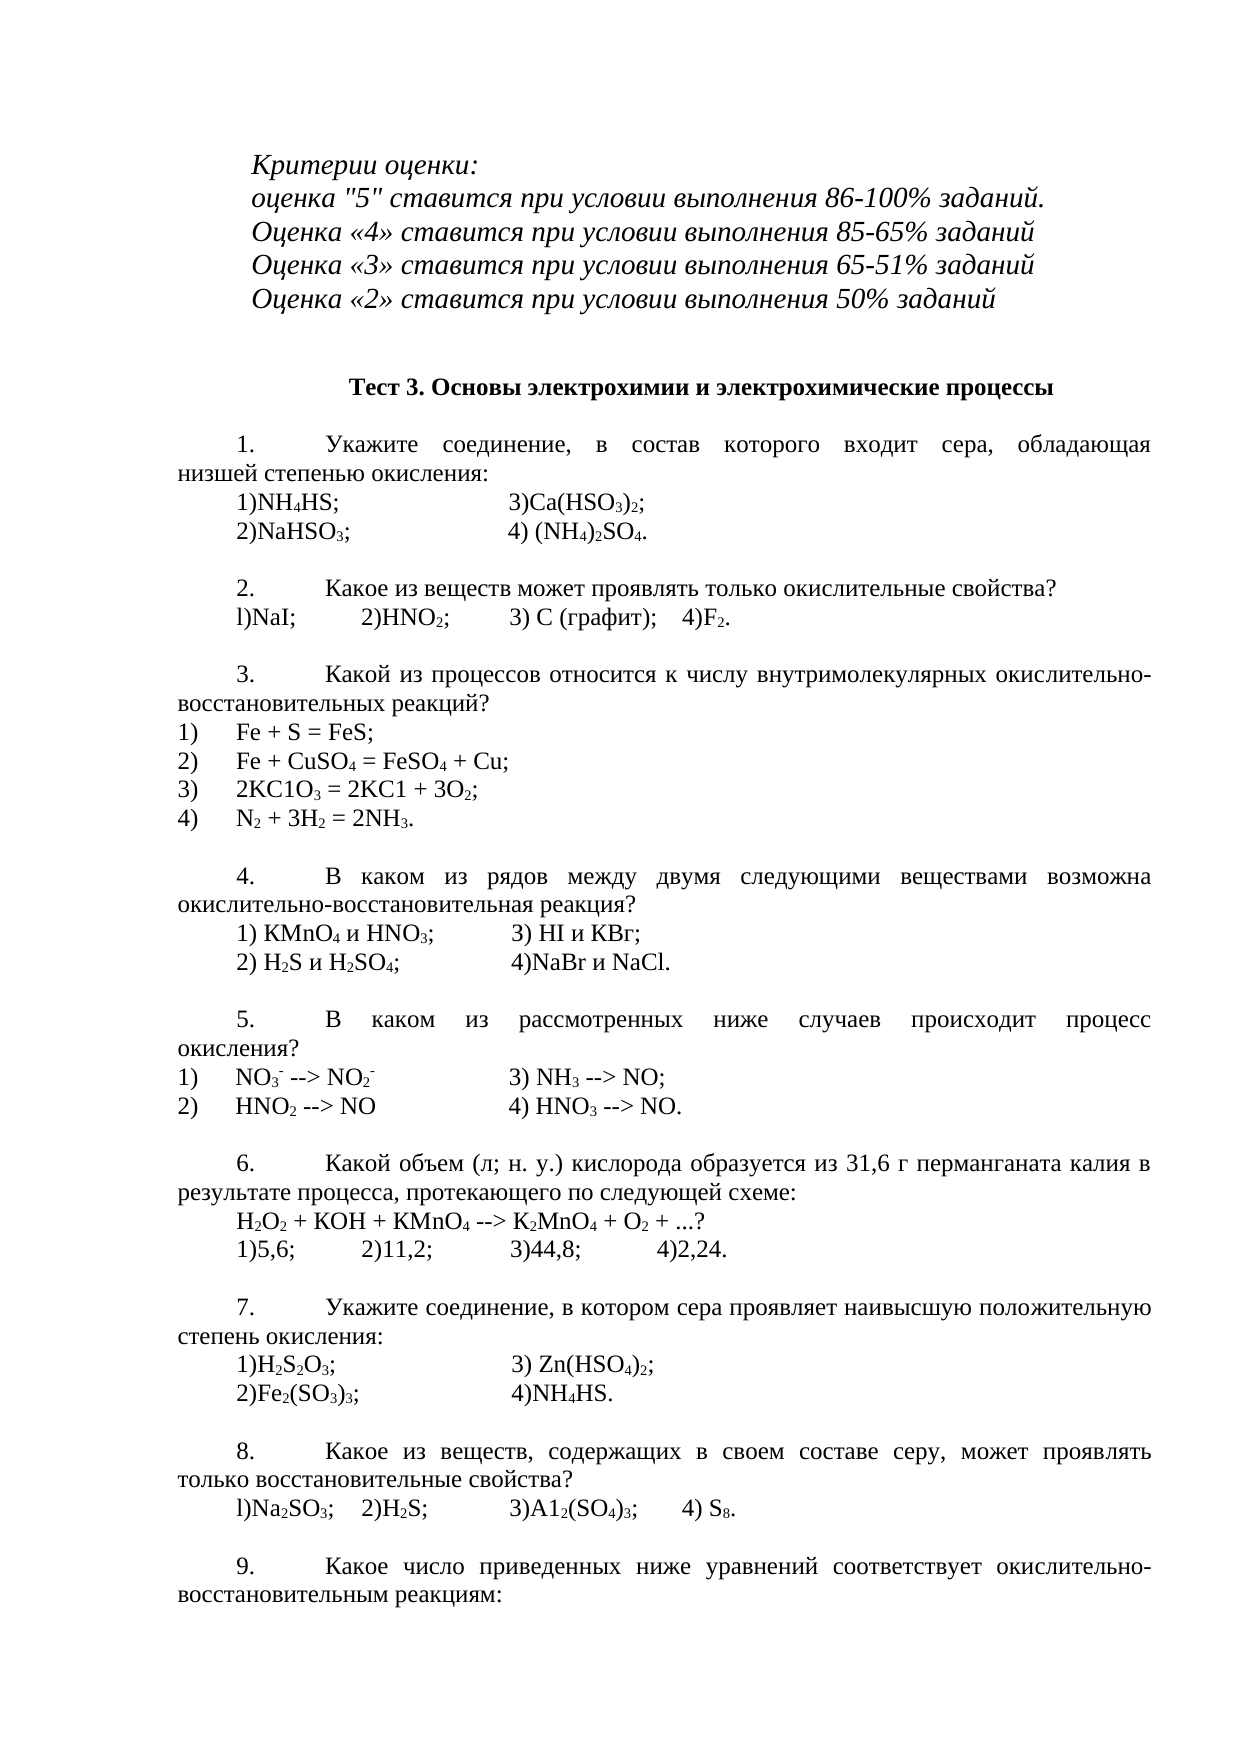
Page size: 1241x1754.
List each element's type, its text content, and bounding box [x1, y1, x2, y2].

text Оценка «2» ставится при условии выполнения 50% заданий [177, 281, 1152, 314]
text 9. Какое число приведенных ниже уравнений соответствует окислительно-восстановительным реакциям: [177, 1551, 1152, 1608]
text 4. В каком из рядов между двумя следующими веществами возможна окислительно-восстановительная реакция? [177, 861, 1152, 918]
text 7. Укажите соединение, в котором сера проявляет наивысшую положительную степень окисления: [177, 1292, 1152, 1349]
text l)Na2SO3; 2)H2S; 3)A12(SO4)3; 4) S8. [177, 1493, 1152, 1522]
text 8. Какое из веществ, содержащих в своем составе серу, может проявлять только восстановительные свойства? [177, 1436, 1152, 1493]
list Fe + S = FeS; [177, 717, 1152, 746]
text Оценка «4» ставится при условии выполнения 85-65% заданий [177, 214, 1152, 247]
list NO3- --> NО2- 3) NH3 --> NО; [177, 1062, 1152, 1091]
text 6. Какой объем (л; н. у.) кислорода образуется из перманганата калия в результате процесса, протекающего по следующей схеме: [177, 1148, 1152, 1206]
list HNО2 --> NO 4) HNО3 --> NO. [177, 1091, 1152, 1119]
text 1)5,6; 2)11,2; 3)44,8; 4)2,24. [177, 1234, 1152, 1263]
text l)NaI; 2)HNO2; 3) С (графит); 4)F2. [177, 602, 1152, 631]
text оценка "5" ставится при условии выполнения 86-100% заданий. [177, 180, 1152, 214]
text 1. Укажите соединение, в состав которого входит сера, обладающая низшей степенью окисления: [177, 429, 1152, 487]
text 5. В каком из рассмотренных ниже случаев происходит процесс окисления? [177, 1004, 1152, 1062]
text Тест 3. Основы электрохимии и электрохимические процессы [177, 372, 1152, 401]
text 1)H2S2О3; 3) Zn(HSО4)2; [177, 1349, 1152, 1378]
text 3. Какой из процессов относится к числу внутримолекулярных окислительно-восстановительных реакций? [177, 659, 1152, 717]
list N2 + 3H2 = 2NH3. [177, 803, 1152, 832]
text 1) КМnO4 и HNO3; З) HI и КВг; [177, 918, 1152, 947]
text Оценка «3» ставится при условии выполнения 65-51% заданий [177, 247, 1152, 281]
text 1)NH4HS; 3)Ca(HSO3)2; [177, 487, 1152, 516]
text Критерии оценки: [177, 147, 1152, 180]
text 2)Fe2(SО3)3; 4)NH4HS. [177, 1378, 1152, 1407]
list Fe + CuSO4 = FeSO4 + Cu; [177, 746, 1152, 774]
list 2KC1O3 = 2KC1 + 3O2; [177, 774, 1152, 803]
text 2. Какое из веществ может проявлять только окислительные свойства? [177, 573, 1152, 602]
text 2) H2S и H2SО4; 4)NaBr и NaCl. [177, 947, 1152, 976]
text 2)NaHSO3; 4) (NH4)2SO4. [177, 516, 1152, 544]
text Н2О2 + КОН + КМnO4 --> К2МnO4 + O2 + ...? [177, 1206, 1152, 1234]
